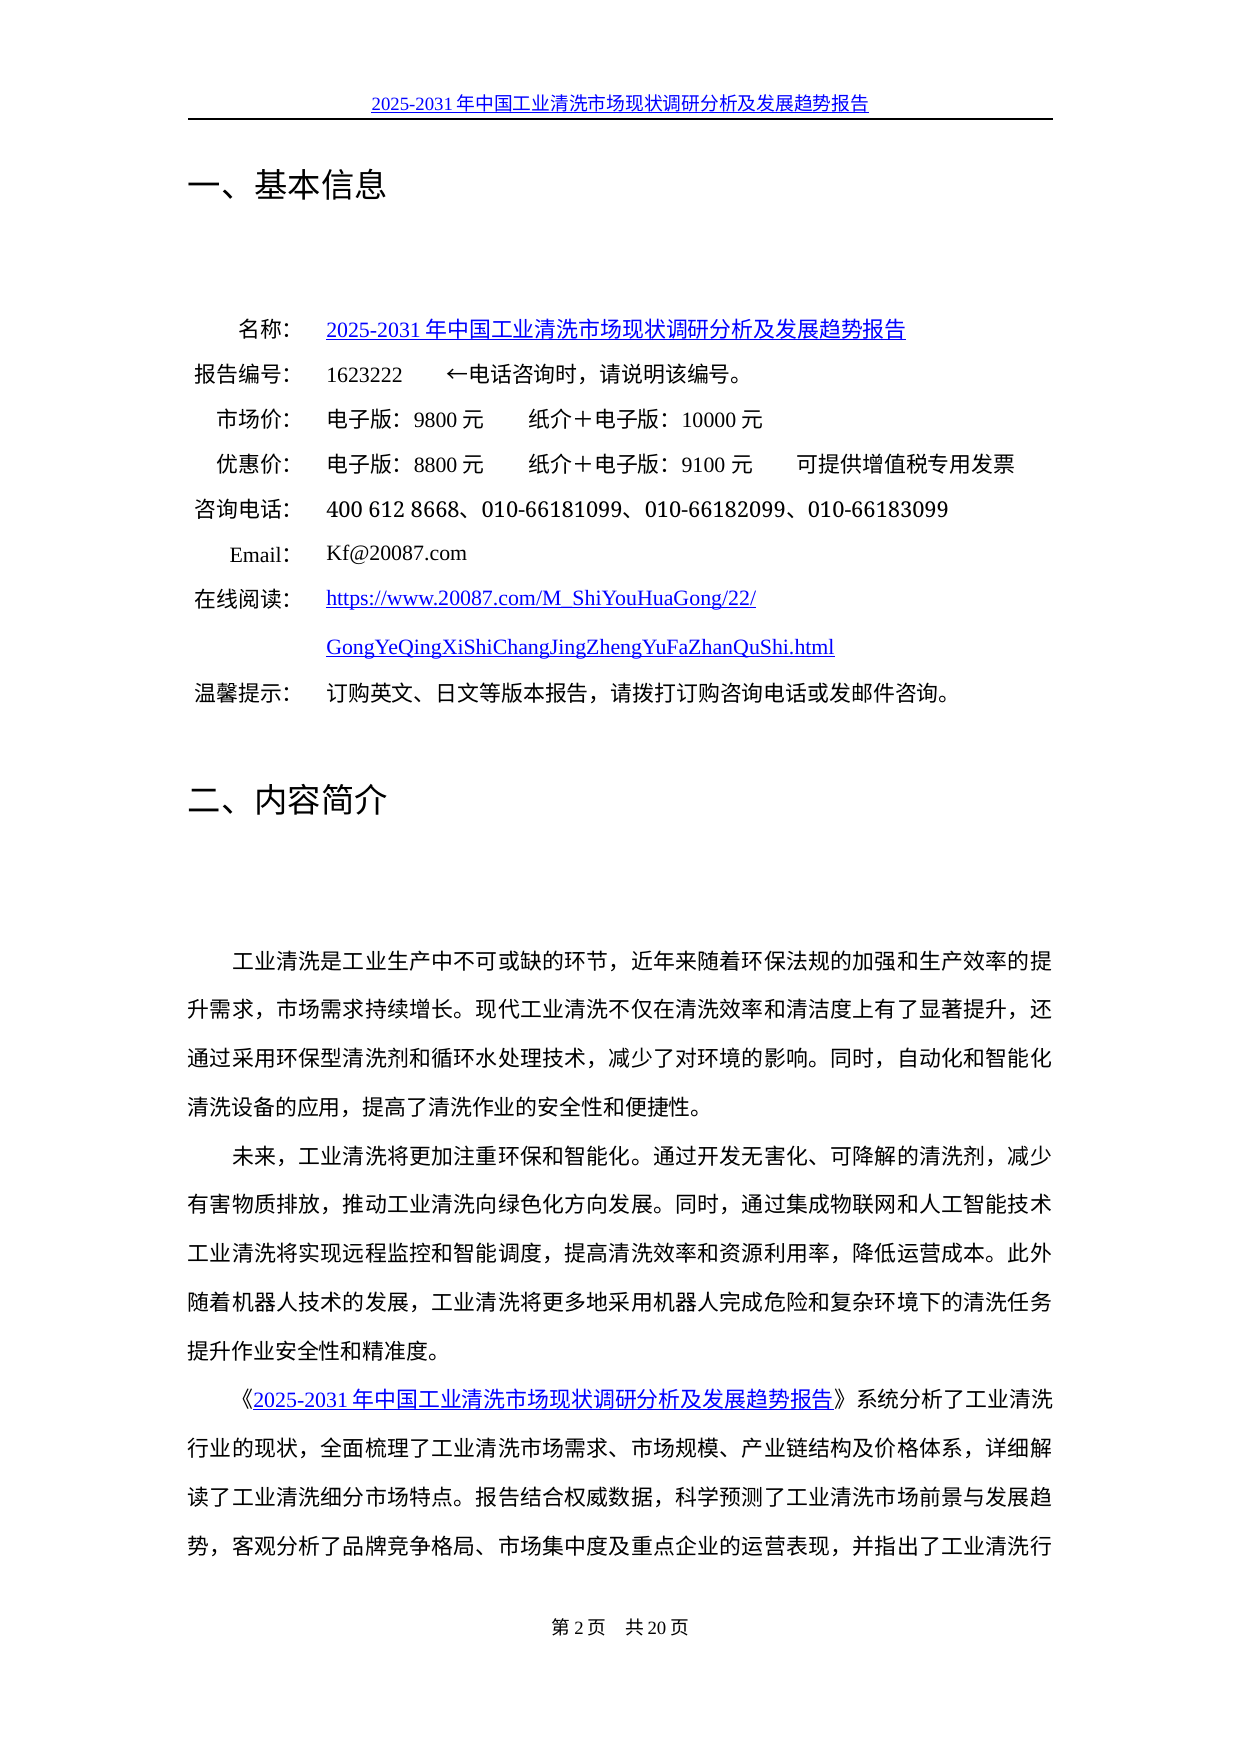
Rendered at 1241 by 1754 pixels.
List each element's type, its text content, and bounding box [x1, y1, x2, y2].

table_cell 温馨提示： [167, 675, 315, 720]
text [187, 943, 1053, 1561]
title 一、基本信息 [187, 150, 1053, 215]
table_cell 400 612 8668、010-66181099、010-66182099、010-66183099 [315, 492, 1073, 537]
table_cell Email： [167, 537, 315, 582]
table_cell 咨询电话： [167, 492, 315, 537]
table_cell 在线阅读： [167, 582, 315, 675]
title 二、内容简介 [187, 766, 1053, 831]
table_header 2025-2031年中国工业清洗市场现状调研分析及发展趋势报告 [315, 312, 1073, 357]
table_cell 电子版：8800 元 纸介＋电子版：9100 元 可提供增值税专用发票 [315, 447, 1073, 492]
table_cell Kf@20087.com [315, 537, 1073, 582]
table_cell 市场价： [167, 402, 315, 447]
table_cell [315, 582, 1073, 675]
table_cell 电子版：9800 元 纸介＋电子版：10000 元 [315, 402, 1073, 447]
table_cell 1623222 ←电话咨询时，请说明该编号。 [315, 357, 1073, 402]
table_cell 订购英文、日文等版本报告，请拨打订购咨询电话或发邮件咨询。 [315, 675, 1073, 720]
table_header 名称： [167, 312, 315, 357]
table_cell 报告编号： [167, 357, 315, 402]
table_cell 优惠价： [167, 447, 315, 492]
